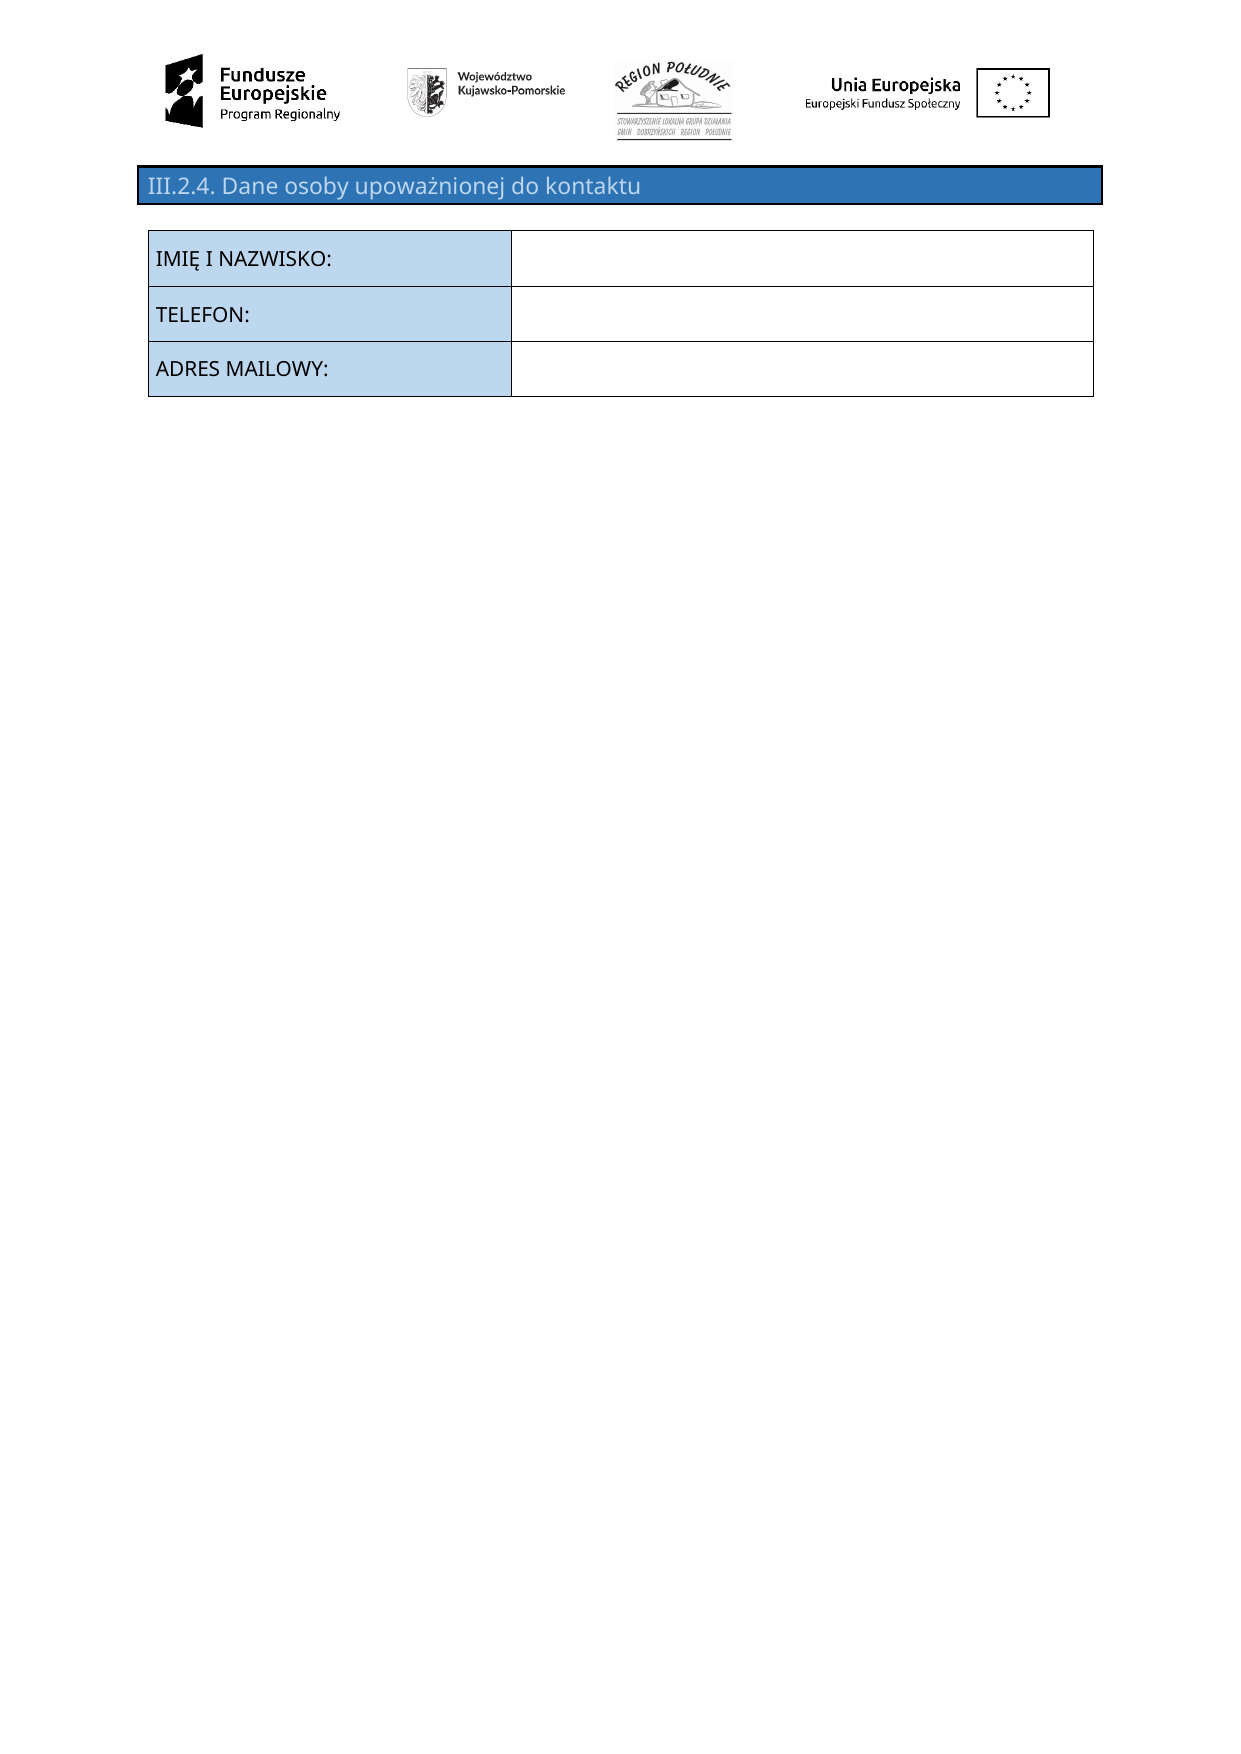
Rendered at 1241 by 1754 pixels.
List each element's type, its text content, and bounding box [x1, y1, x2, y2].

picture [789, 51, 1066, 134]
picture [147, 35, 358, 146]
table_cell ADRES MAILOWY: [149, 342, 511, 396]
table_cell [512, 342, 1093, 396]
table_header IMIĘ I NAZWISKO: [149, 231, 511, 286]
picture [613, 60, 734, 141]
table_cell [512, 287, 1093, 341]
subtitle III.2.4. Dane osoby upoważnionej do kontaktu [139, 168, 1101, 203]
table_cell TELEFON: [149, 287, 511, 341]
table_header [512, 231, 1093, 286]
